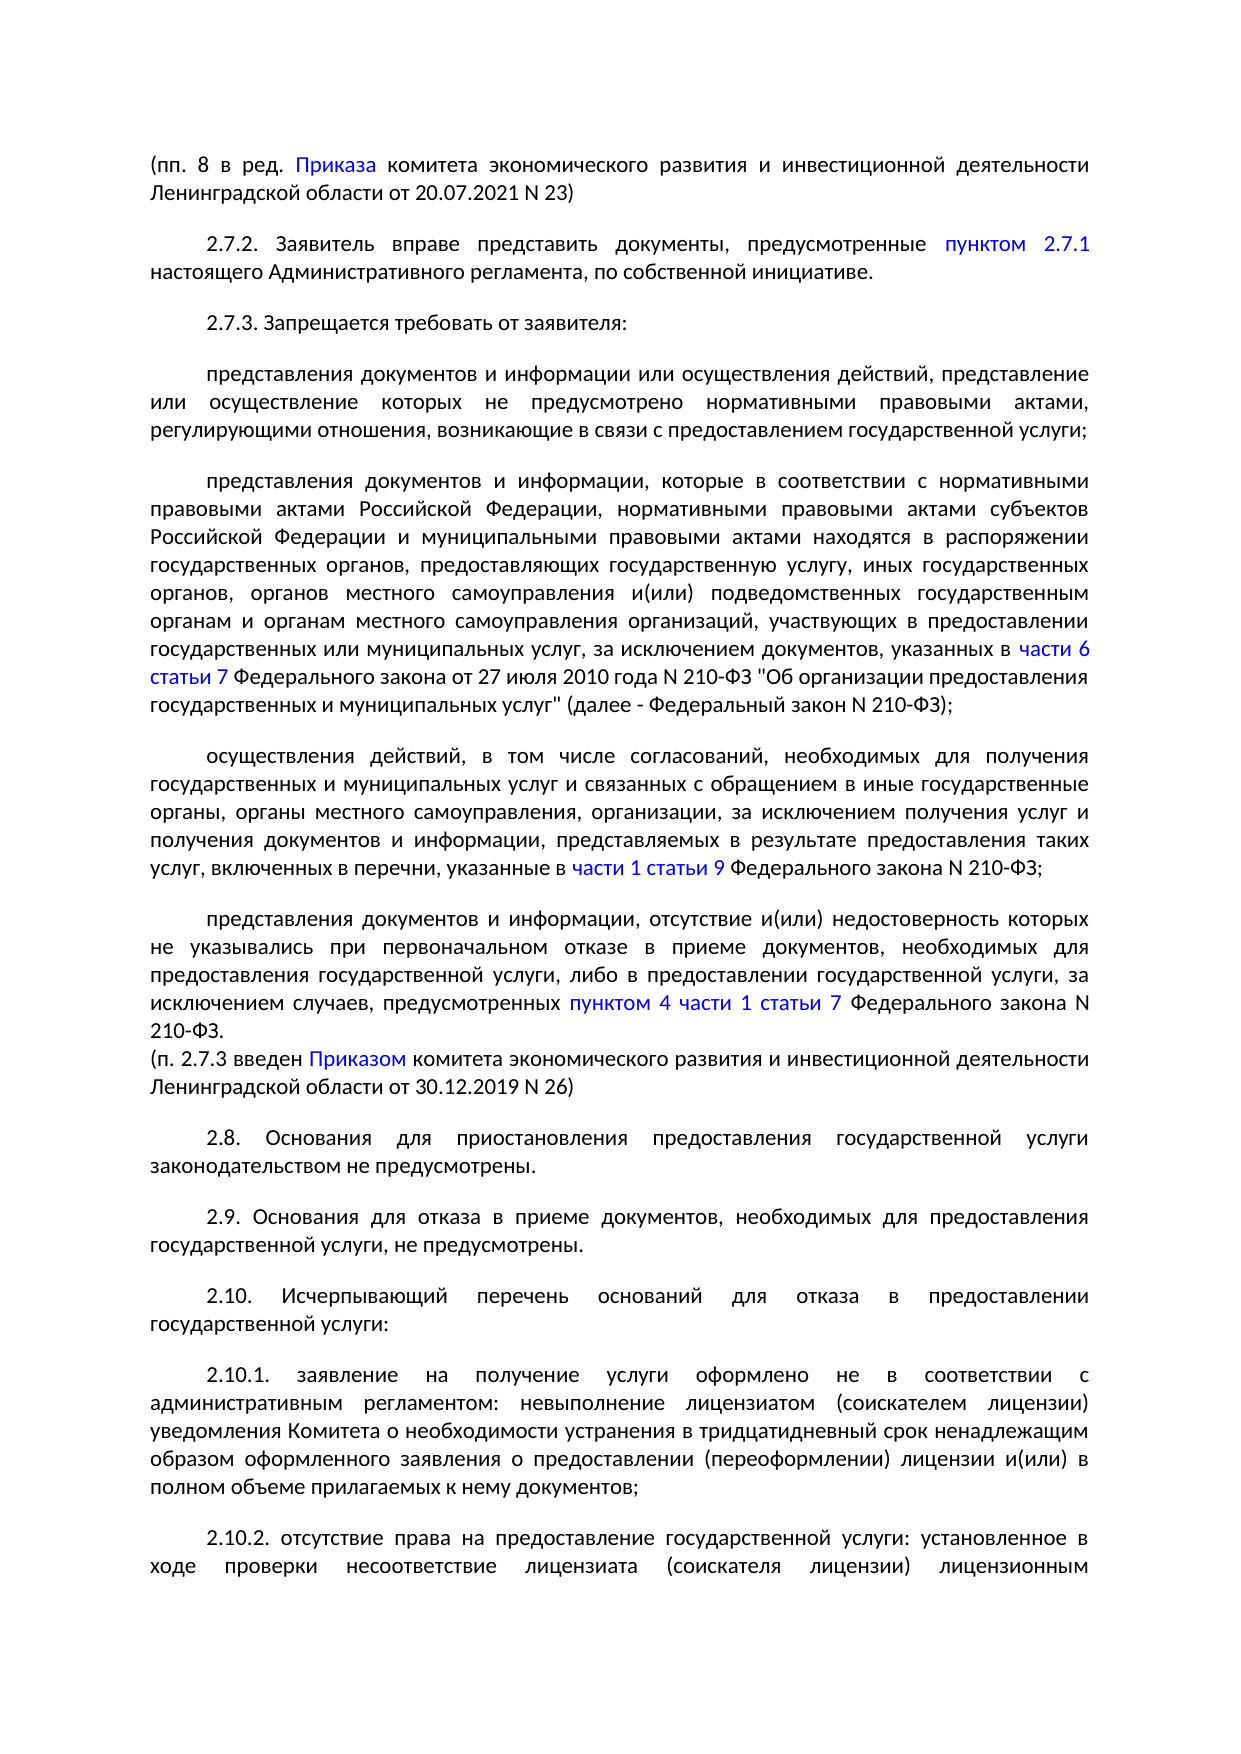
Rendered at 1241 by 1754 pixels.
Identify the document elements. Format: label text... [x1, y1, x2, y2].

text 2.10.1. заявление на получение услуги оформлено не в соответствии с административным регламентом: невыполнение лицензиатом (соискателем лицензии) уведомления Комитета о необходимости устранения в тридцатидневный срок ненадлежащим образом оформленного заявления о предоставлении (переоформлении) лицензии и(или) в полном объеме прилагаемых к нему документов; [150, 1360, 1090, 1500]
text (пп. 8 в ред. Приказа комитета экономического развития и инвестиционной деятельности Ленинградской области от 20.07.2021 N 23) [150, 150, 1090, 206]
text представления документов и информации или осуществления действий, представление или осуществление которых не предусмотрено нормативными правовыми актами, регулирующими отношения, возникающие в связи с предоставлением государственной услуги; [150, 359, 1090, 443]
text 2.7.2. Заявитель вправе представить документы, предусмотренные пунктом 2.7.1 настоящего Административного регламента, по собственной инициативе. [150, 229, 1090, 285]
text 2.8. Основания для приостановления предоставления государственной услуги законодательством не предусмотрены. [150, 1123, 1090, 1179]
text осуществления действий, в том числе согласований, необходимых для получения государственных и муниципальных услуг и связанных с обращением в иные государственные органы, органы местного самоуправления, организации, за исключением получения услуг и получения документов и информации, представляемых в результате предоставления таких услуг, включенных в перечни, указанные в части 1 статьи 9 Федерального закона N 210-ФЗ; [150, 741, 1090, 881]
text 2.10. Исчерпывающий перечень оснований для отказа в предоставлении государственной услуги: [150, 1281, 1090, 1337]
text 2.7.3. Запрещается требовать от заявителя: [150, 308, 1090, 336]
text (п. 2.7.3 введен Приказом комитета экономического развития и инвестиционной деятельности Ленинградской области от 30.12.2019 N 26) [150, 1044, 1090, 1100]
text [150, 1523, 1090, 1579]
text 2.9. Основания для отказа в приеме документов, необходимых для предоставления государственной услуги, не предусмотрены. [150, 1202, 1090, 1258]
text представления документов и информации, которые в соответствии с нормативными правовыми актами Российской Федерации, нормативными правовыми актами субъектов Российской Федерации и муниципальными правовыми актами находятся в распоряжении государственных органов, предоставляющих государственную услугу, иных государственных органов, органов местного самоуправления и(или) подведомственных государственным органам и органам местного самоуправления организаций, участвующих в предоставлении государственных или муниципальных услуг, за исключением документов, указанных в части 6 статьи 7 Федерального закона от 27 июля 2010 года N 210-ФЗ "Об организации предоставления государственных и муниципальных услуг" (далее - Федеральный закон N 210-ФЗ); [150, 466, 1090, 718]
text представления документов и информации, отсутствие и(или) недостоверность которых не указывались при первоначальном отказе в приеме документов, необходимых для предоставления государственной услуги, либо в предоставлении государственной услуги, за исключением случаев, предусмотренных пунктом 4 части 1 статьи 7 Федерального закона N 210-ФЗ. [150, 904, 1090, 1044]
